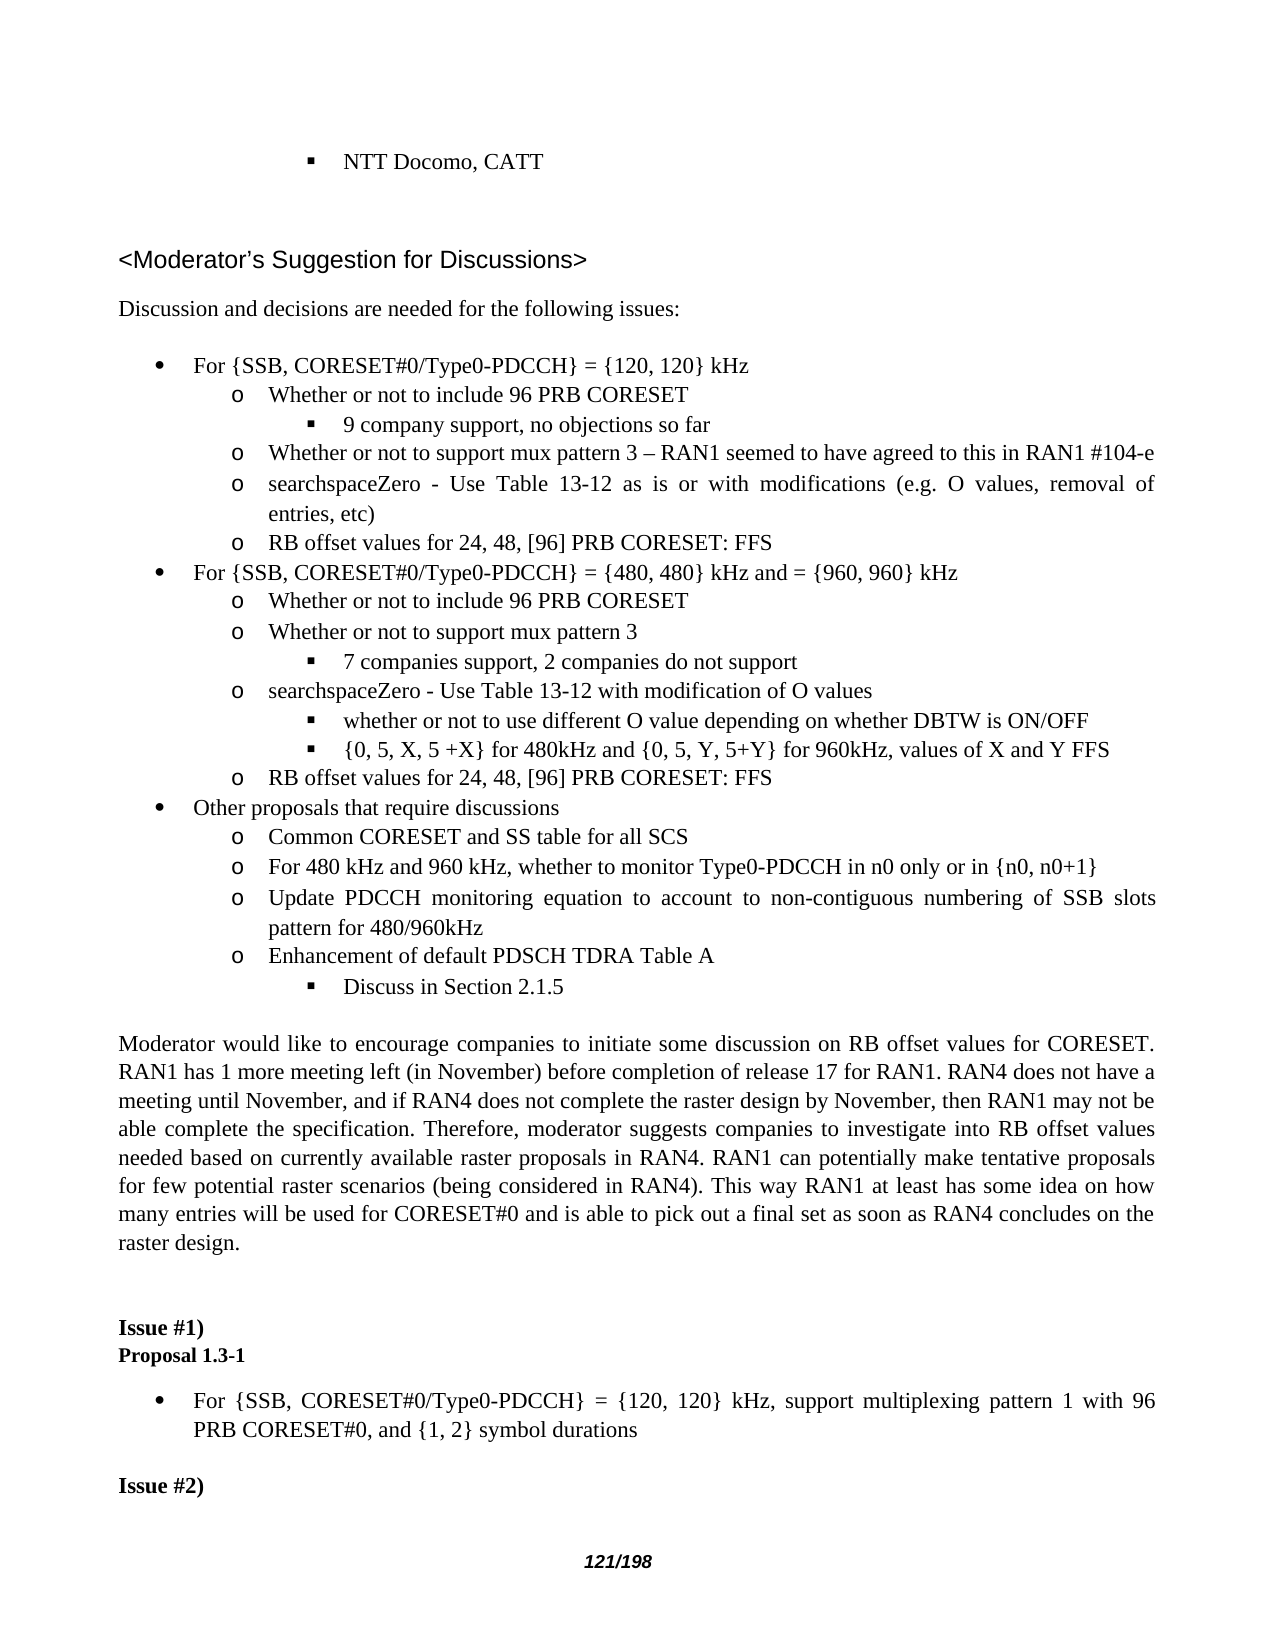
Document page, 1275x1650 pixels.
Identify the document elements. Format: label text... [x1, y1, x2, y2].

list 7 companies support, 2 companies do not support [306, 648, 1157, 675]
list 9 company support, no objections so far [306, 411, 1157, 437]
list RB offset values for 24, 48, [96] PRB CORESET: FFS [231, 764, 1157, 792]
list searchspaceZero - Use Table 13-12 with modification of O values [231, 677, 1157, 705]
list Discuss in Section 2.1.5 [306, 973, 1157, 999]
text Issue #2) [118, 1473, 1157, 1499]
list RB offset values for 24, 48, [96] PRB CORESET: FFS [231, 529, 1157, 557]
list Whether or not to include 96 PRB CORESET [231, 381, 1157, 409]
list NTT Docomo, CATT [306, 148, 1157, 174]
text Discussion and decisions are needed for the following issues: [118, 295, 1157, 322]
text Proposal 1.3-1 [118, 1343, 1157, 1367]
list Other proposals that require discussions [156, 794, 1157, 821]
list Whether or not to support mux pattern 3 [231, 618, 1157, 646]
list For 480 kHz and 960 kHz, whether to monitor Type0-PDCCH in n0 only or in {n0, n0+1} [231, 853, 1157, 882]
list searchspaceZero - Use Table 13-12 as is or with modifications (e.g. O values, removal of entries, etc) [231, 470, 1157, 527]
list Enhancement of default PDSCH TDRA Table A [231, 942, 1157, 971]
list Whether or not to support mux pattern 3 – RAN1 seemed to have agreed to this in RAN1 #104-e [231, 439, 1157, 468]
text Moderator would like to encourage companies to initiate some discussion on RB offset values for CORESET. RAN1 has 1 more meeting left (in November) before completion of release 17 for RAN1. RAN4 does not have a meeting until November, and if RAN4 does not complete the raster design by November, then RAN1 may not be able complete the specification. Therefore, moderator suggests companies to investigate into RB offset values needed based on currently available raster proposals in RAN4. RAN1 can potentially make tentative proposals for few potential raster scenarios (being considered in RAN4). This way RAN1 at least has some idea on how many entries will be used for CORESET#0 and is able to pick out a final set as soon as RAN4 concludes on the raster design. [118, 1030, 1157, 1255]
subtitle <Moderator’s Suggestion for Discussions> [118, 246, 1157, 274]
text Issue #1) [118, 1314, 1157, 1341]
list Whether or not to include 96 PRB CORESET [231, 587, 1157, 616]
list {0, 5, X, 5 +X} for 480kHz and {0, 5, Y, 5+Y} for 960kHz, values of X and Y FFS [306, 736, 1157, 762]
list For {SSB, CORESET#0/Type0-PDCCH} = {480, 480} kHz and = {960, 960} kHz [156, 559, 1157, 585]
list For {SSB, CORESET#0/Type0-PDCCH} = {120, 120} kHz [156, 352, 1157, 378]
list For {SSB, CORESET#0/Type0-PDCCH} = {120, 120} kHz, support multiplexing pattern 1 with 96 PRB CORESET#0, and {1, 2} symbol durations [156, 1387, 1157, 1442]
list Common CORESET and SS table for all SCS [231, 823, 1157, 851]
list Update PDCCH monitoring equation to account to non-contiguous numbering of SSB slots pattern for 480/960kHz [231, 884, 1157, 940]
list whether or not to use different O value depending on whether DBTW is ON/OFF [306, 707, 1157, 733]
